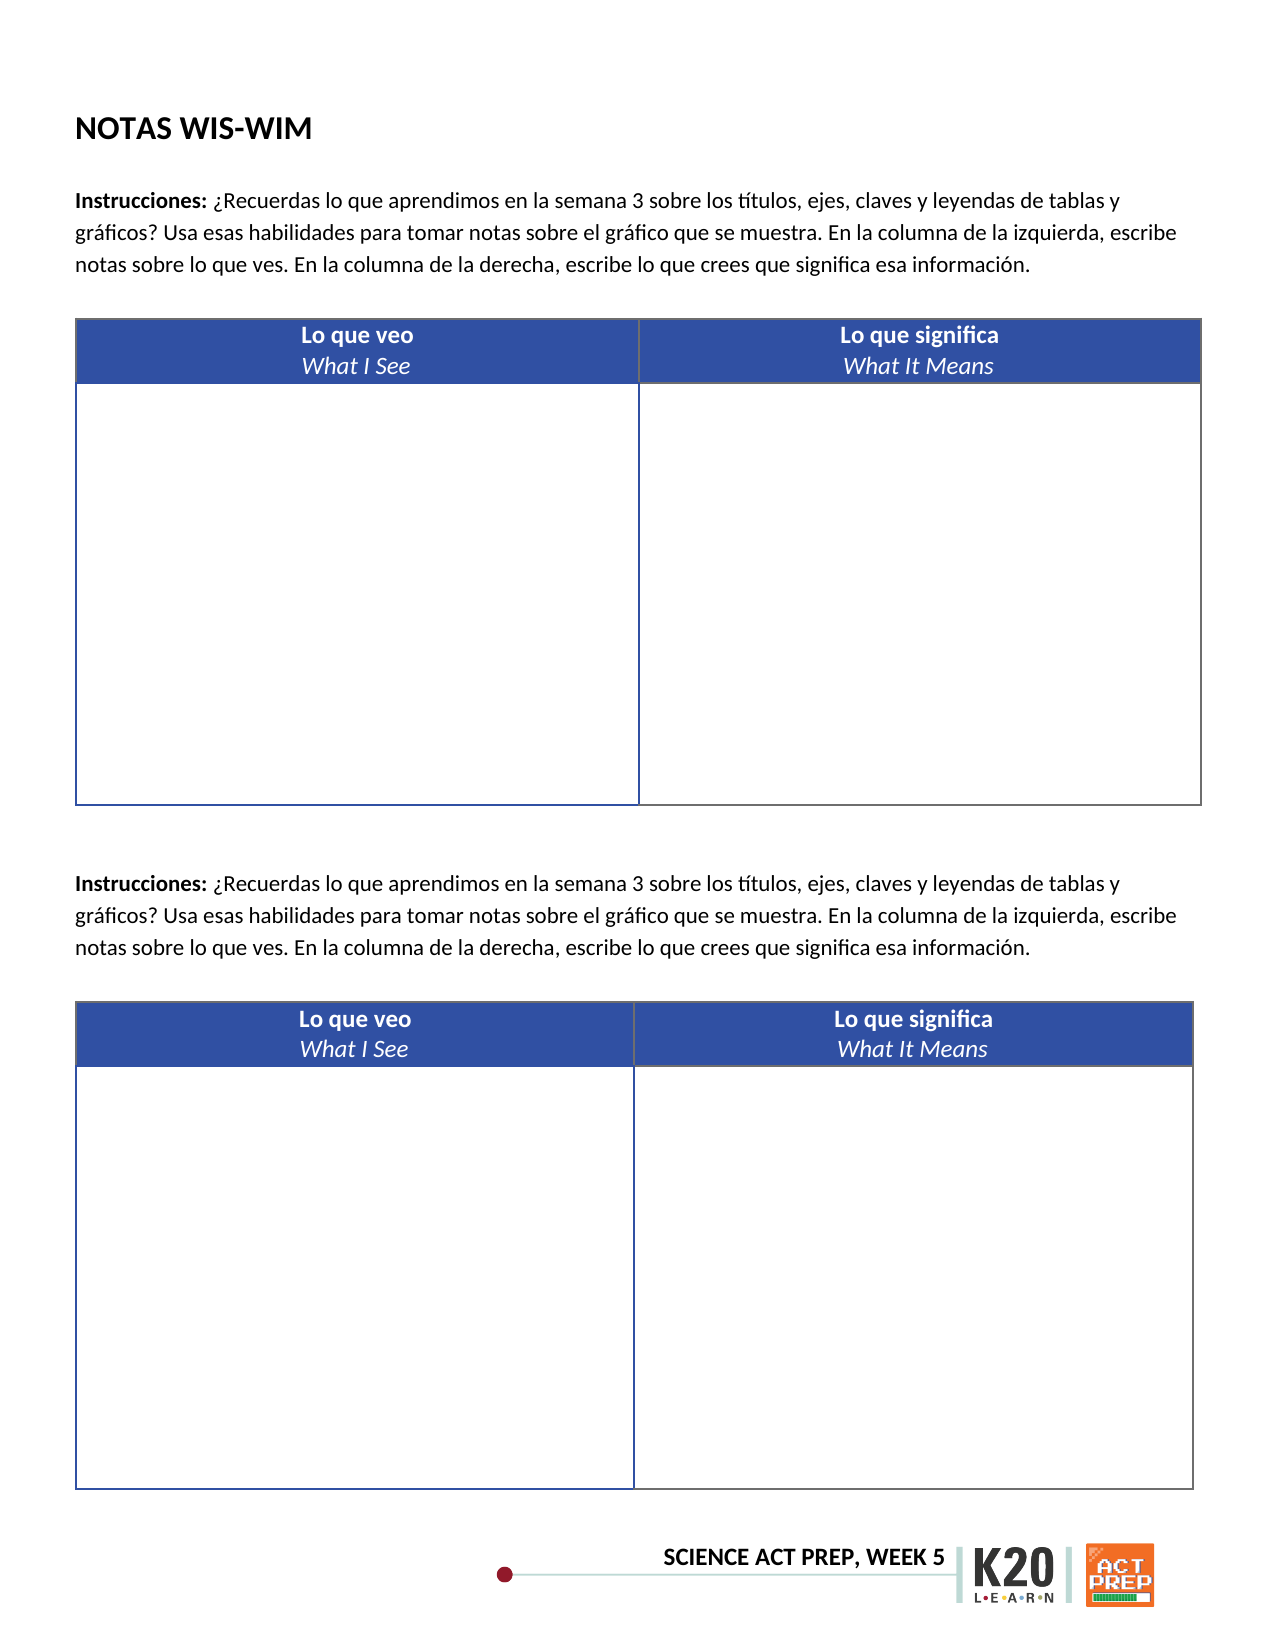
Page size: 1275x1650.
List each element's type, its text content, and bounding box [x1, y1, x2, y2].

table_header Lo que veo What I See [77, 320, 638, 382]
table_header Lo que significa What It Means [640, 320, 1200, 382]
table_header Lo que veo What I See [77, 1003, 633, 1065]
text Instrucciones: ¿Recuerdas lo que aprendimos en la semana 3 sobre los títulos, ejes, claves y leyendas de tablas y gráficos? Usa esas habilidades para tomar notas sobre el gráfico que se muestra. En la columna de la izquierda, escribe notas sobre lo que ves. En la columna de la derecha, escribe lo que crees que significa esa información. [75, 186, 1200, 278]
title NOTAS WIS-WIM [75, 107, 1200, 148]
table_cell [77, 1067, 633, 1488]
table_cell [77, 384, 638, 804]
text Instrucciones: ¿Recuerdas lo que aprendimos en la semana 3 sobre los títulos, ejes, claves y leyendas de tablas y gráficos? Usa esas habilidades para tomar notas sobre el gráfico que se muestra. En la columna de la izquierda, escribe notas sobre lo que ves. En la columna de la derecha, escribe lo que crees que significa esa información. [75, 869, 1200, 962]
table_cell [635, 1067, 1192, 1488]
picture [486, 1536, 1168, 1614]
table_cell [640, 384, 1200, 804]
table_header Lo que significa What It Means [635, 1003, 1192, 1065]
